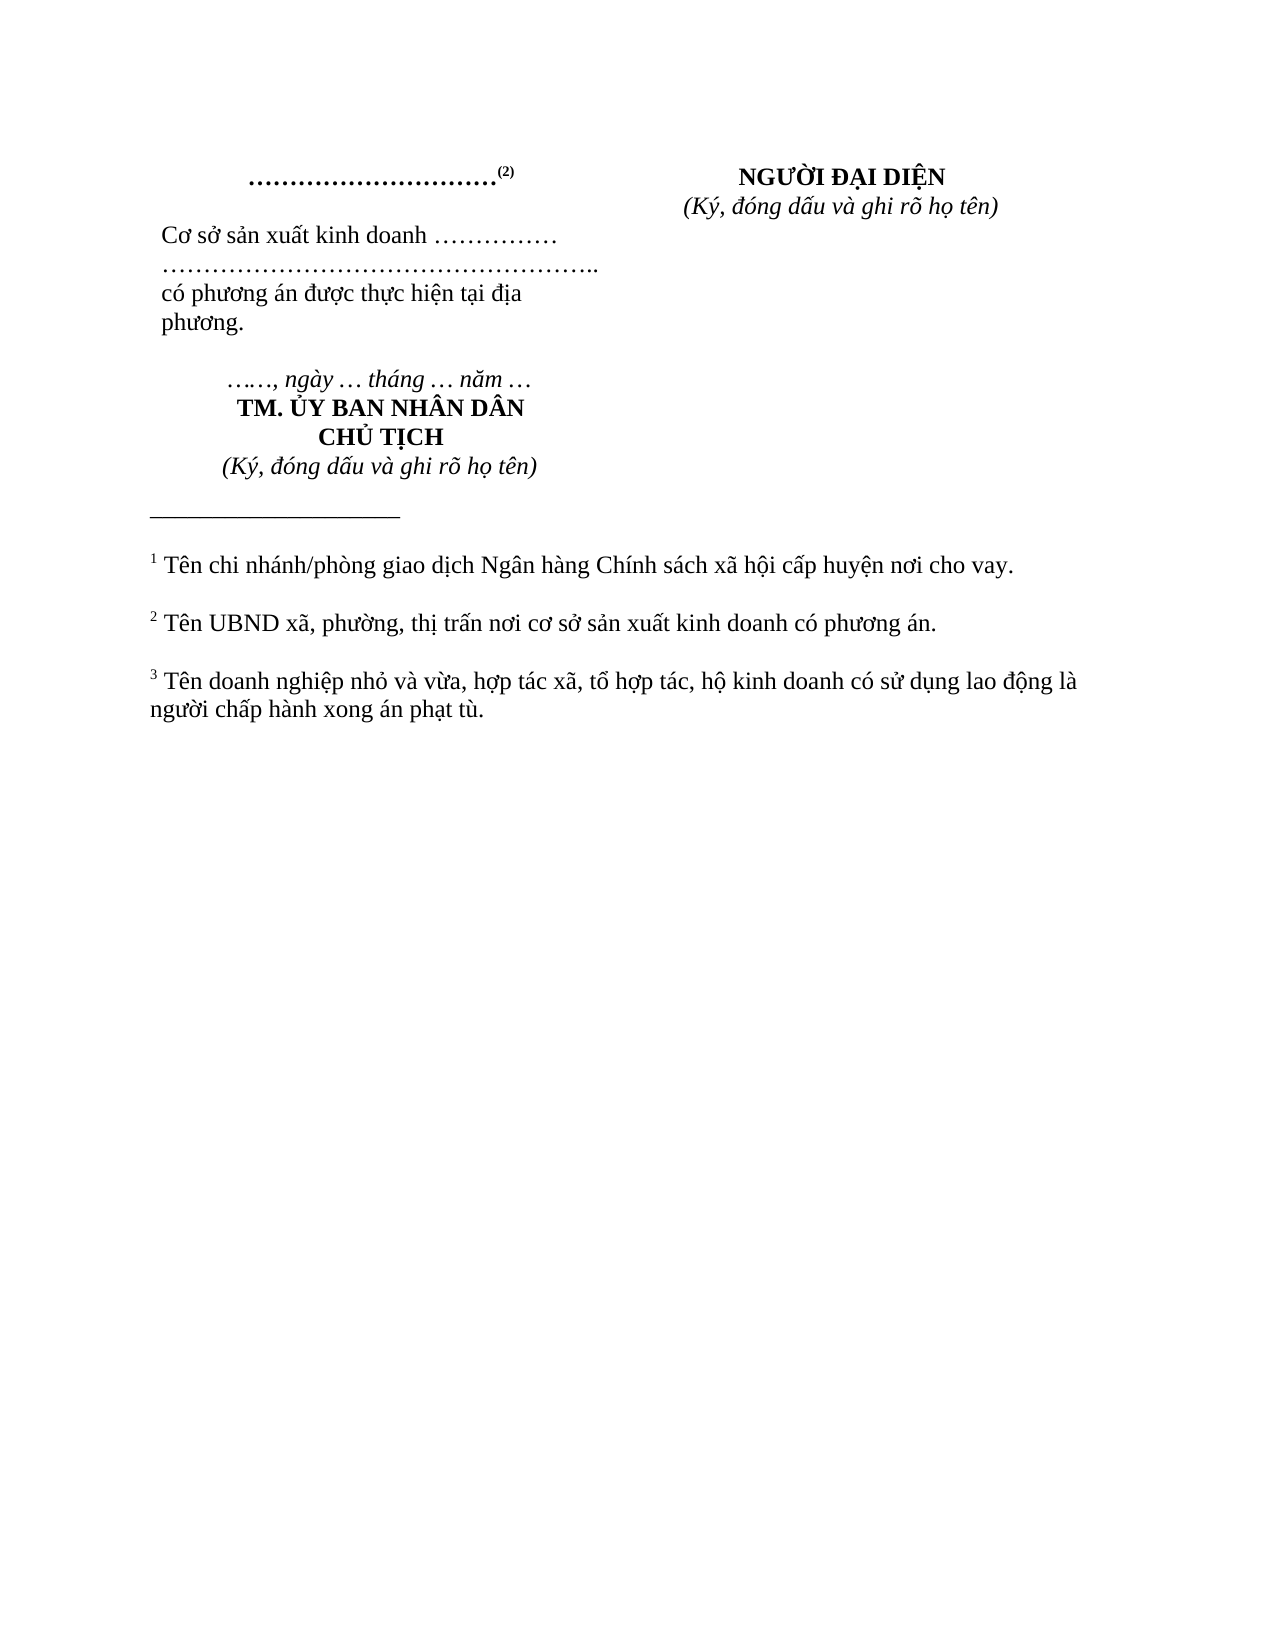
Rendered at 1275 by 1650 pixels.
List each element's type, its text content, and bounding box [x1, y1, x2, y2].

text ____________________ [150, 492, 1125, 521]
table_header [611, 150, 1072, 479]
text 3 Tên doanh nghiệp nhỏ và vừa, hợp tác xã, tổ hợp tác, hộ kinh doanh có sử dụng lao động là người chấp hành xong án phạt tù. [150, 666, 1125, 723]
text 2 Tên UBND xã, phường, thị trấn nơi cơ sở sản xuất kinh doanh có phương án. [150, 608, 1125, 637]
text 1 Tên chi nhánh/phòng giao dịch Ngân hàng Chính sách xã hội cấp huyện nơi cho vay. [150, 550, 1125, 579]
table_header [150, 150, 611, 479]
